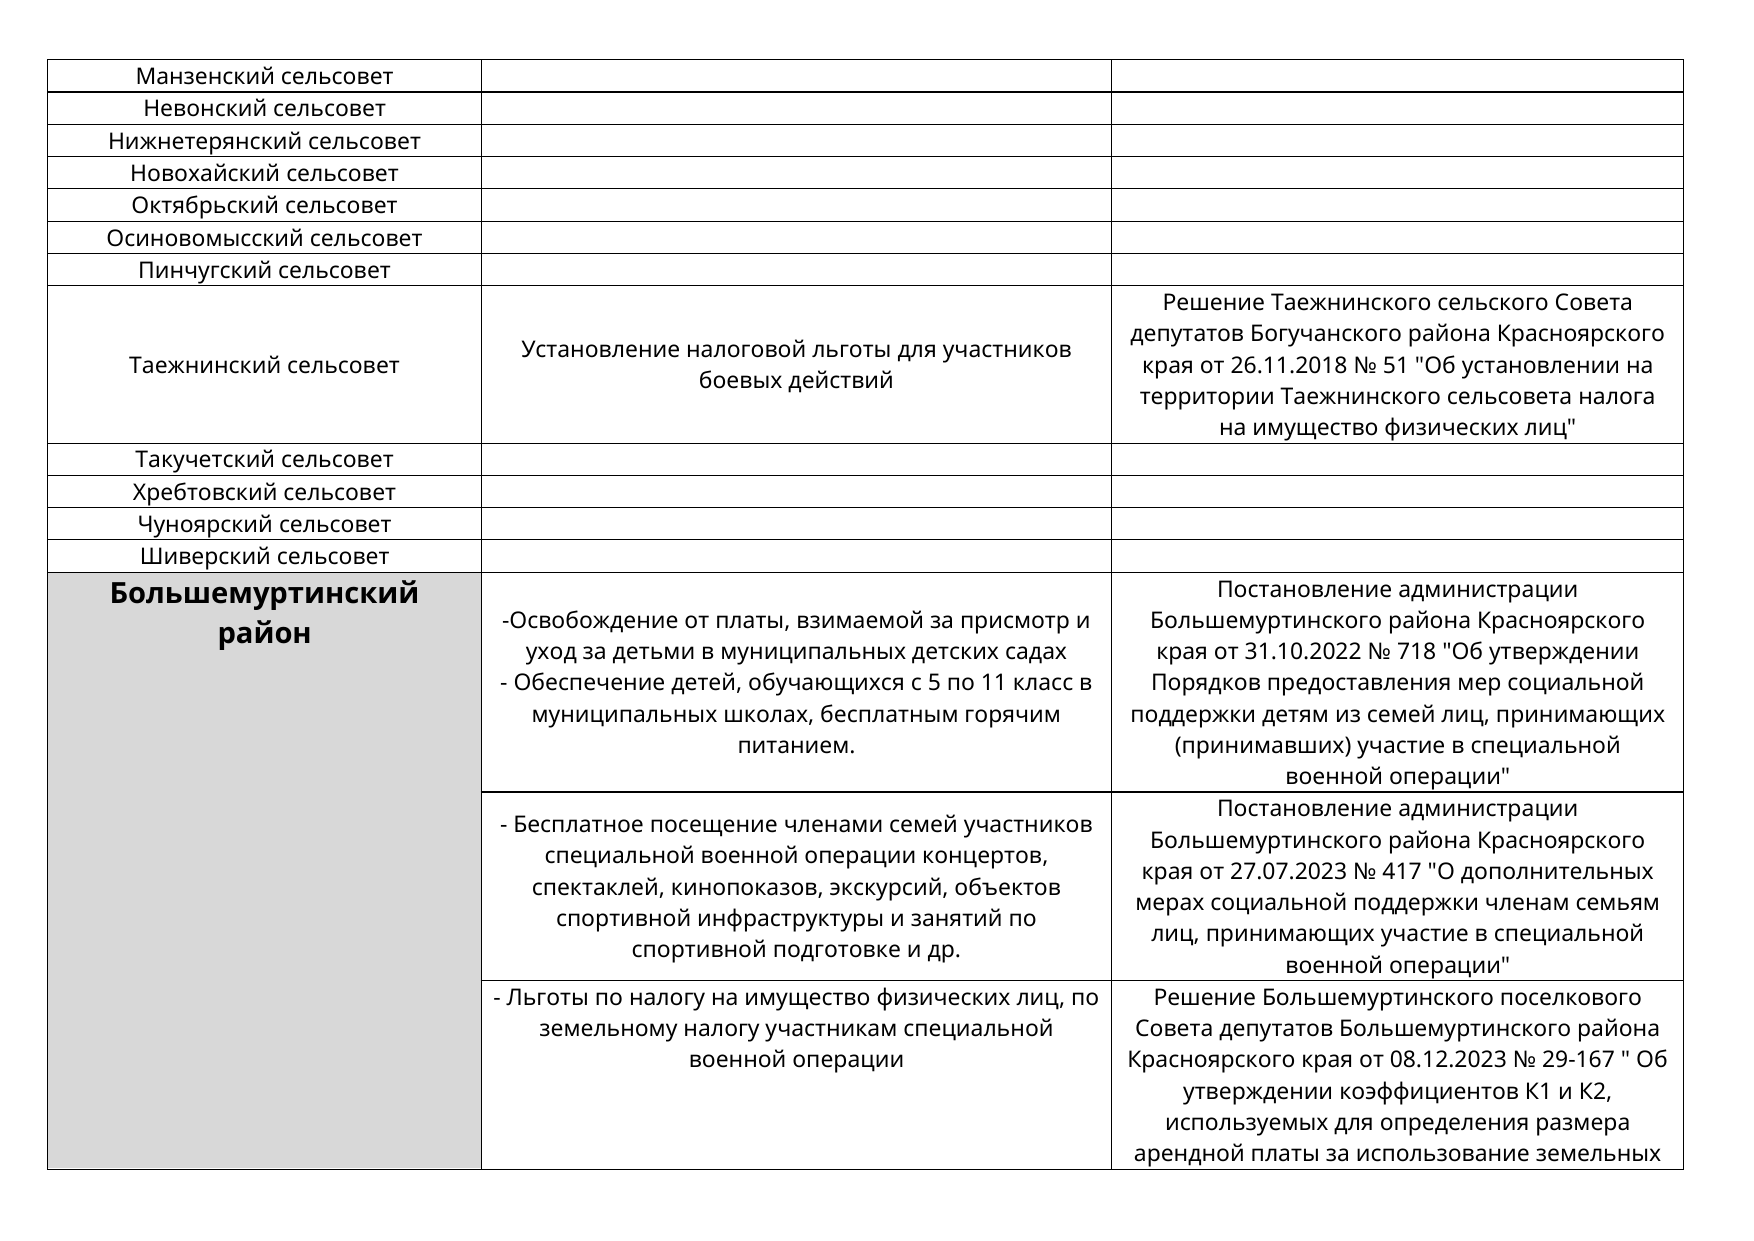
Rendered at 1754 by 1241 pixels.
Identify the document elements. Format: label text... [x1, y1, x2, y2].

table_cell [482, 157, 1111, 188]
table_cell [1112, 222, 1683, 253]
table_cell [482, 981, 1111, 1168]
table_cell - Бесплатное посещение членами семей участников специальной военной операции концертов, спектаклей, кинопоказов, экскурсий, объектов спортивной инфраструктуры и занятий по спортивной подготовке и др. [482, 793, 1111, 980]
table_cell [1112, 540, 1683, 572]
table_cell Большемуртинский район [48, 573, 481, 1168]
table_cell [482, 254, 1111, 285]
table_cell [482, 540, 1111, 572]
table_cell [482, 476, 1111, 507]
table_cell Постановление администрации Большемуртинского района Красноярского края от 31.10.2022 № 718 "Об утверждении Порядков предоставления мер социальной поддержки детям из семей лиц, принимающих (принимавших) участие в специальной военной операции" [1112, 573, 1683, 791]
table_cell [1112, 60, 1683, 91]
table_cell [1112, 981, 1683, 1168]
table_cell -Освобождение от платы, взимаемой за присмотр и уход за детьми в муниципальных детских садах - Обеспечение детей, обучающихся с 5 по 11 класс в муниципальных школах, бесплатным горячим питанием. [482, 573, 1111, 791]
table_cell [1112, 157, 1683, 188]
table_cell Шиверский сельсовет [48, 540, 481, 572]
table_cell Октябрьский сельсовет [48, 189, 481, 221]
table_cell Невонский сельсовет [48, 93, 481, 124]
table_cell [1112, 125, 1683, 156]
table_cell [482, 222, 1111, 253]
table_cell Хребтовский сельсовет [48, 476, 481, 507]
table_cell Осиновомысский сельсовет [48, 222, 481, 253]
table_cell Установление налоговой льготы для участников боевых действий [482, 286, 1111, 442]
table_cell [482, 60, 1111, 91]
table_cell Чуноярский сельсовет [48, 508, 481, 539]
table_cell Решение Таежнинского сельского Совета депутатов Богучанского района Красноярского края от 26.11.2018 № 51 "Об установлении на территории Таежнинского сельсовета налога на имущество физических лиц" [1112, 286, 1683, 442]
table_cell [482, 189, 1111, 221]
table_cell [1112, 254, 1683, 285]
table_cell [482, 93, 1111, 124]
table_cell [1112, 93, 1683, 124]
table_cell [1112, 508, 1683, 539]
table_cell Пинчугский сельсовет [48, 254, 481, 285]
table_cell Нижнетерянский сельсовет [48, 125, 481, 156]
table_cell [1112, 444, 1683, 475]
table_cell [1112, 476, 1683, 507]
table_cell Манзенский сельсовет [48, 60, 481, 91]
table_cell Постановление администрации Большемуртинского района Красноярского края от 27.07.2023 № 417 "О дополнительных мерах социальной поддержки членам семьям лиц, принимающих участие в специальной военной операции" [1112, 793, 1683, 980]
table_cell Такучетский сельсовет [48, 444, 481, 475]
table_cell [1112, 189, 1683, 221]
table_cell Таежнинский сельсовет [48, 286, 481, 442]
table_cell [482, 444, 1111, 475]
table_cell [482, 125, 1111, 156]
table_cell Новохайский сельсовет [48, 157, 481, 188]
table_cell [482, 508, 1111, 539]
